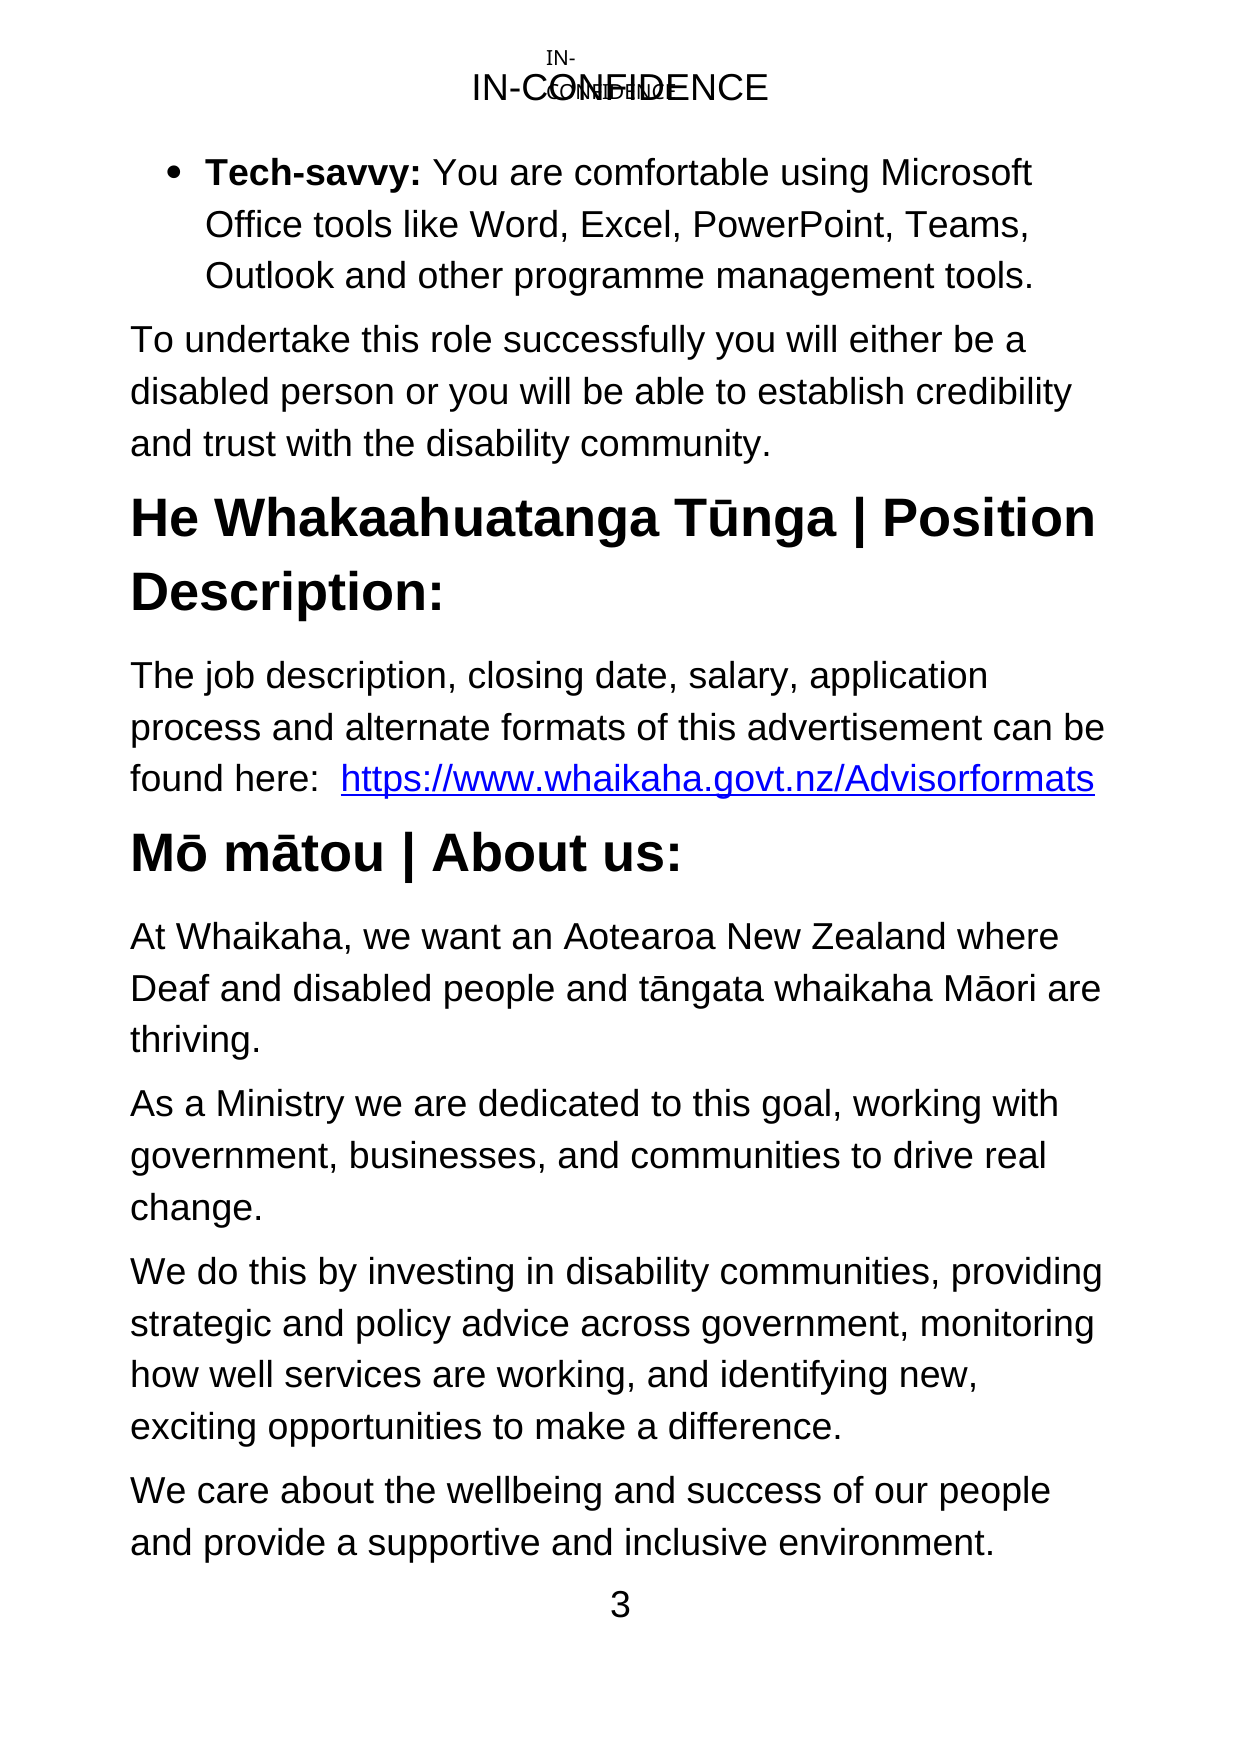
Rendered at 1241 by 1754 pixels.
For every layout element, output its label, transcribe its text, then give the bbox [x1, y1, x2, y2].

subtitle Mō mātou | About us: [130, 821, 1110, 883]
text We do this by investing in disability communities, providing strategic and policy advice across government, monitoring how well services are working, and identifying new, exciting opportunities to make a difference. [130, 1249, 1110, 1447]
text As a Ministry we are dedicated to this goal, working with government, businesses, and communities to drive real change. [130, 1082, 1110, 1228]
list Tech-savvy: You are comfortable using Microsoft Office tools like Word, Excel, PowerPoint, Teams, Outlook and other programme management tools. [167, 150, 1110, 297]
subtitle He Whakaahuatanga Tūnga | Position Description: [130, 485, 1110, 622]
text To undertake this role successfully you will either be a disabled person or you will be able to establish credibility and trust with the disability community. [130, 318, 1110, 464]
text We care about the wellbeing and success of our people and provide a supportive and inclusive environment. [130, 1468, 1110, 1563]
text At Whaikaha, we want an Aotearoa New Zealand where Deaf and disabled people and tāngata whaikaha Māori are thriving. [130, 914, 1110, 1061]
text The job description, closing date, salary, application process and alternate formats of this advertisement can be found here: https://www.whaikaha.govt.nz/Advisorformats [130, 653, 1110, 800]
